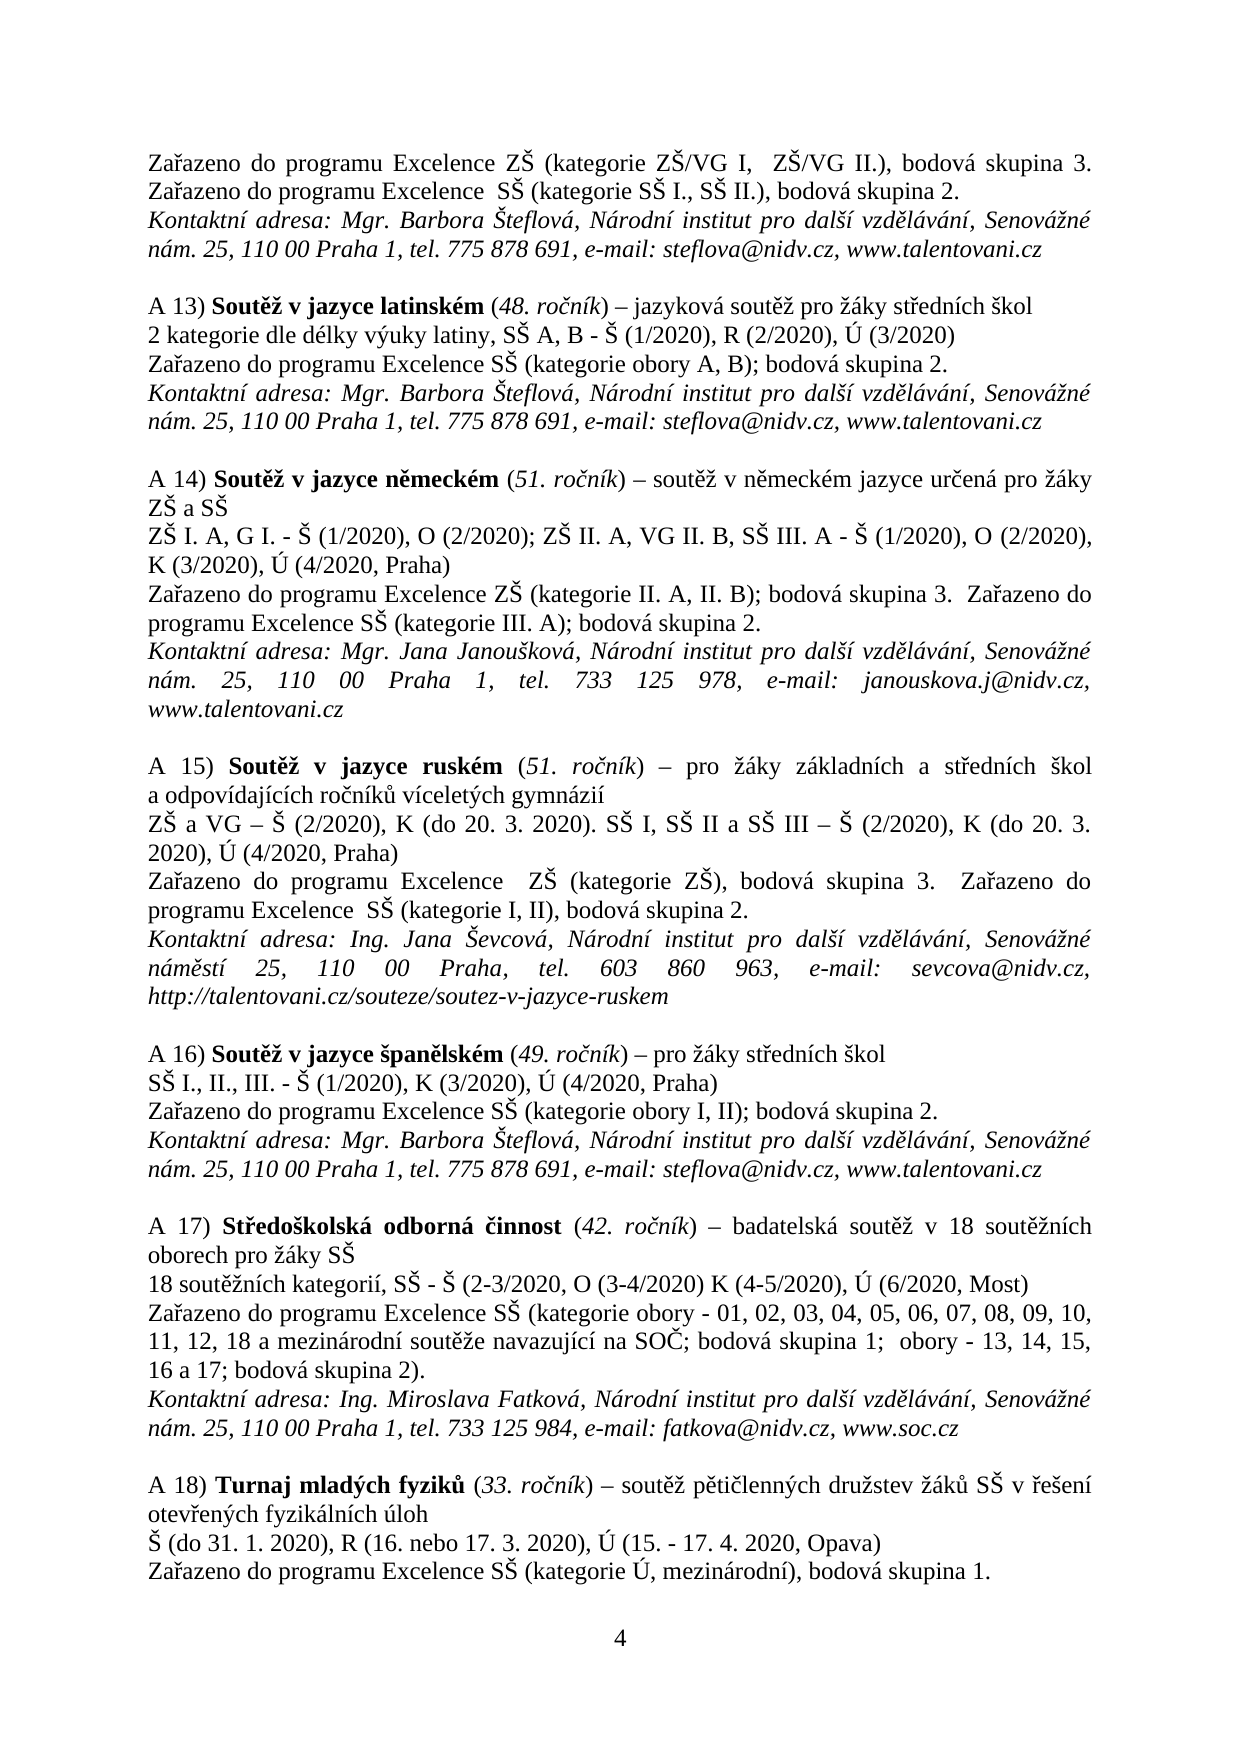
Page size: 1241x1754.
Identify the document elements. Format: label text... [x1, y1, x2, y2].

text 2 kategorie dle délky výuky latiny, SŠ A, B - Š (1/2020), R (2/2020), Ú (3/2020) [148, 320, 1093, 349]
text Kontaktní adresa: Mgr. Barbora Šteflová, Národní institut pro další vzdělávání, Senovážné nám. 25, 110 00 Praha 1, tel. 775 878 691, e-mail: steflova@nidv.cz, www.talentovani.cz [148, 378, 1093, 435]
text Zařazeno do programu Excelence SŠ (kategorie obory - 01, 02, 03, 04, 05, 06, 07, 08, 09, 10, 11, 12, 18 a mezinárodní soutěže navazující na SOČ; bodová skupina 1; obory - 13, 14, 15, 16 a 17; bodová skupina 2). [148, 1298, 1093, 1384]
text A 13) Soutěž v jazyce latinském (48. ročník) – jazyková soutěž pro žáky středních škol [148, 291, 1093, 320]
text Kontaktní adresa: Mgr. Barbora Šteflová, Národní institut pro další vzdělávání, Senovážné nám. 25, 110 00 Praha 1, tel. 775 878 691, e-mail: steflova@nidv.cz, www.talentovani.cz [148, 205, 1093, 263]
text Š (do 31. 1. 2020), R (16. nebo 17. 3. 2020), Ú (15. - 17. 4. 2020, Opava) [148, 1528, 1093, 1556]
text Kontaktní adresa: Ing. Miroslava Fatková, Národní institut pro další vzdělávání, Senovážné nám. 25, 110 00 Praha 1, tel. 733 125 984, e-mail: fatkova@nidv.cz, www.soc.cz [148, 1384, 1093, 1441]
text Zařazeno do programu Excelence SŠ (kategorie obory A, B); bodová skupina 2. [148, 349, 1093, 378]
text Kontaktní adresa: Mgr. Barbora Šteflová, Národní institut pro další vzdělávání, Senovážné nám. 25, 110 00 Praha 1, tel. 775 878 691, e-mail: steflova@nidv.cz, www.talentovani.cz [148, 1125, 1093, 1183]
text Zařazeno do programu Excelence ZŠ (kategorie ZŠ/VG I, ZŠ/VG II.), bodová skupina 3. Zařazeno do programu Excelence SŠ (kategorie SŠ I., SŠ II.), bodová skupina 2. [148, 148, 1093, 205]
text A 15) Soutěž v jazyce ruském (51. ročník) – pro žáky základních a středních škol a odpovídajících ročníků víceletých gymnázií [148, 751, 1093, 809]
text Zařazeno do programu Excelence ZŠ (kategorie ZŠ), bodová skupina 3. Zařazeno do programu Excelence SŠ (kategorie I, II), bodová skupina 2. [148, 866, 1093, 924]
text ZŠ I. A, G I. - Š (1/2020), O (2/2020); ZŠ II. A, VG II. B, SŠ III. A - Š (1/2020), O (2/2020), K (3/2020), Ú (4/2020, Praha) [148, 521, 1093, 579]
text Zařazeno do programu Excelence ZŠ (kategorie II. A, II. B); bodová skupina 3. Zařazeno do programu Excelence SŠ (kategorie III. A); bodová skupina 2. [148, 579, 1093, 636]
text SŠ I., II., III. - Š (1/2020), K (3/2020), Ú (4/2020, Praha) [148, 1068, 1093, 1096]
text A 14) Soutěž v jazyce německém (51. ročník) – soutěž v německém jazyce určená pro žáky ZŠ a SŠ [148, 464, 1093, 521]
text A 16) Soutěž v jazyce španělském (49. ročník) – pro žáky středních škol [148, 1039, 1093, 1068]
text Kontaktní adresa: Ing. Jana Ševcová, Národní institut pro další vzdělávání, Senovážné náměstí 25, 110 00 Praha, tel. 603 860 963, e-mail: sevcova@nidv.cz, http://talentovani.cz/souteze/soutez-v-jazyce-ruskem [148, 924, 1093, 1010]
text A 18) Turnaj mladých fyziků (33. ročník) – soutěž pětičlenných družstev žáků SŠ v řešení otevřených fyzikálních úloh [148, 1470, 1093, 1528]
text Zařazeno do programu Excelence SŠ (kategorie obory I, II); bodová skupina 2. [148, 1096, 1093, 1125]
text Kontaktní adresa: Mgr. Jana Janoušková, Národní institut pro další vzdělávání, Senovážné nám. 25, 110 00 Praha 1, tel. 733 125 978, e-mail: janouskova.j@nidv.cz, www.talentovani.cz [148, 636, 1093, 723]
text ZŠ a VG – Š (2/2020), K (do 20. 3. 2020). SŠ I, SŠ II a SŠ III – Š (2/2020), K (do 20. 3. 2020), Ú (4/2020, Praha) [148, 809, 1093, 866]
text 18 soutěžních kategorií, SŠ - Š (2-3/2020, O (3-4/2020) K (4-5/2020), Ú (6/2020, Most) [148, 1269, 1093, 1298]
text Zařazeno do programu Excelence SŠ (kategorie Ú, mezinárodní), bodová skupina 1. [148, 1556, 1093, 1585]
text A 17) Středoškolská odborná činnost (42. ročník) – badatelská soutěž v 18 soutěžních oborech pro žáky SŠ [148, 1211, 1093, 1269]
